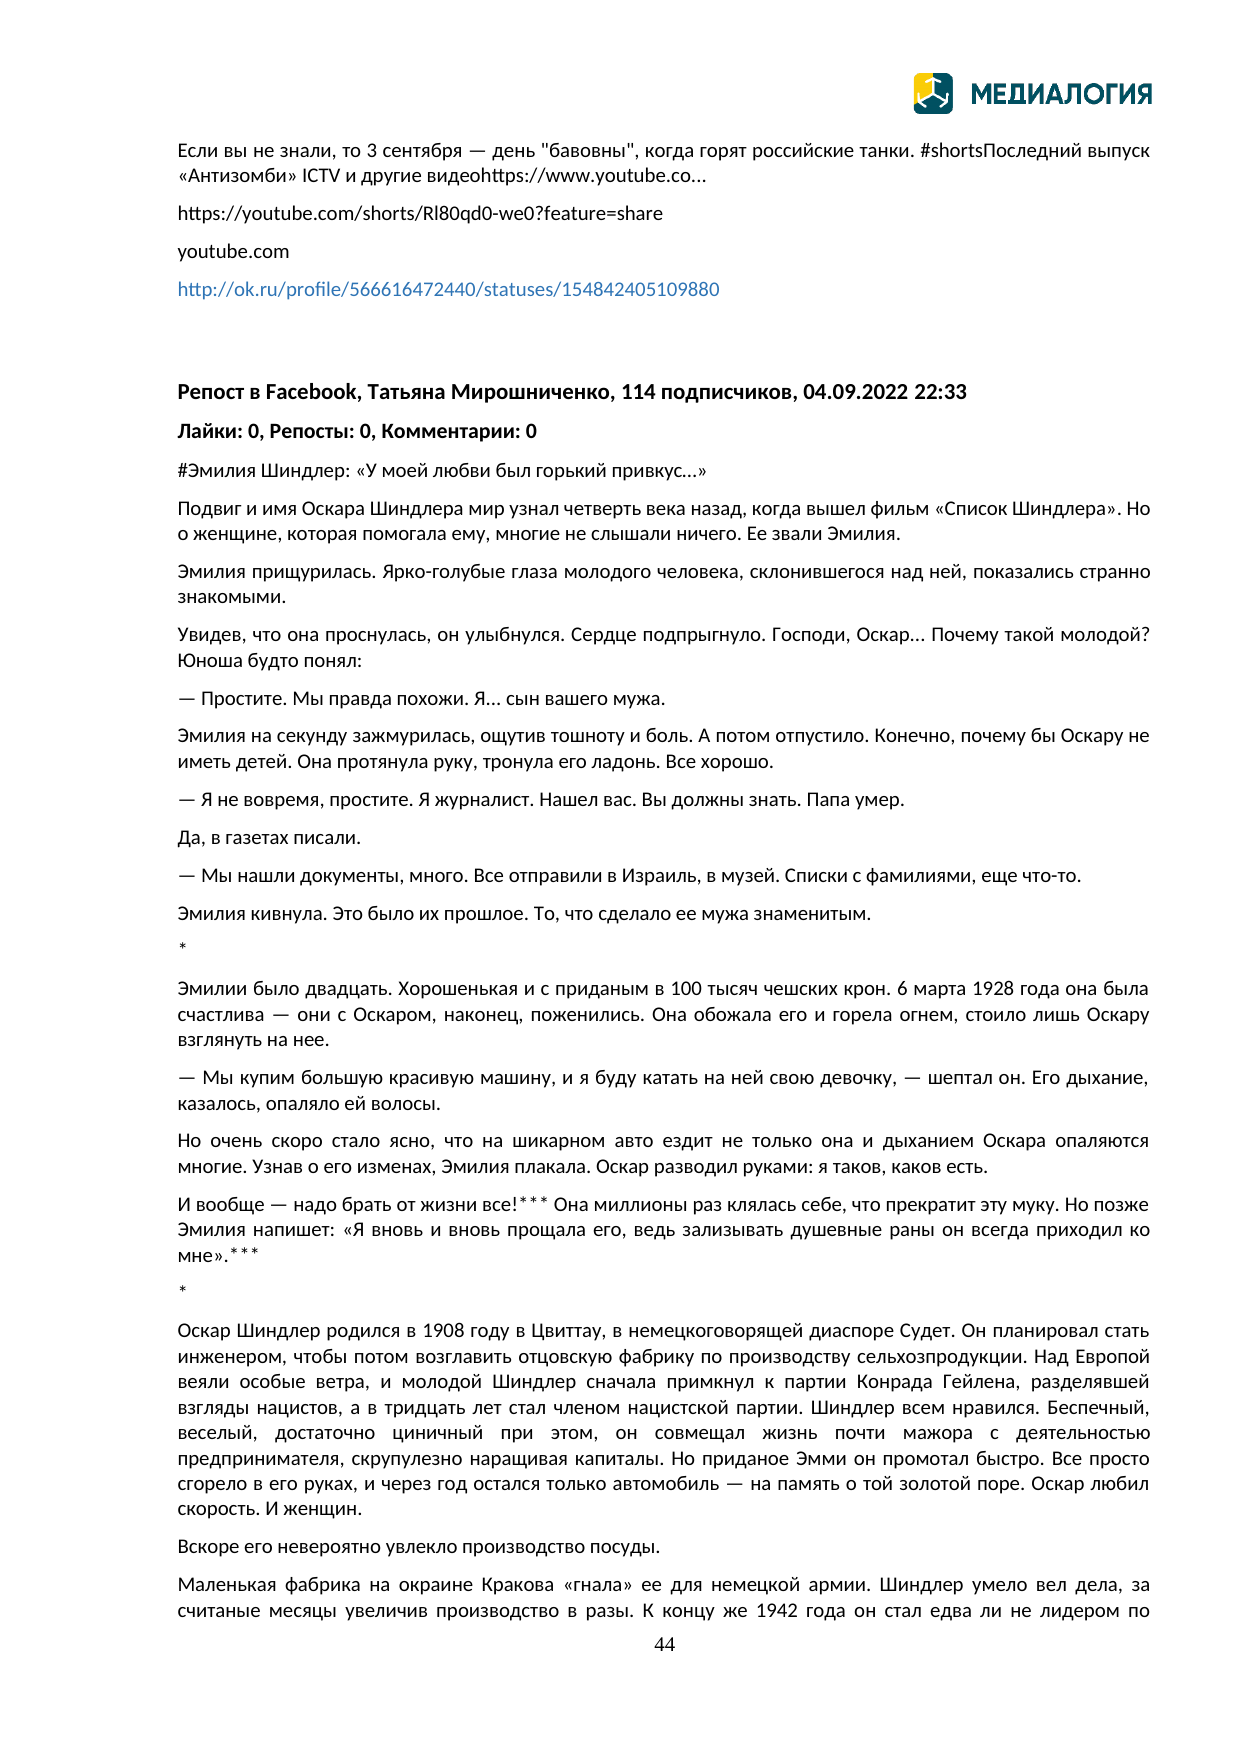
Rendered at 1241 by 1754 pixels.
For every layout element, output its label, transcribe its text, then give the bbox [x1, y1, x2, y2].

text — Я не вовремя, простите. Я журналист. Нашел вас. Вы должны знать. Папа умер. [177, 786, 1152, 811]
text Вскоре его невероятно увлекло производство посуды. [177, 1533, 1152, 1559]
text Но очень скоро стало ясно, что на шикарном авто ездит не только она и дыханием Оскара опаляются многие. Узнав о его изменах, Эмилия плакала. Оскар разводил руками: я таков, каков есть. [177, 1128, 1152, 1178]
text Подвиг и имя Оскара Шиндлера мир узнал четверть века назад, когда вышел фильм «Список Шиндлера». Но о женщине, которая помогала ему, многие не слышали ничего. Ее звали Эмилия. [177, 495, 1152, 546]
text И вообще — надо брать от жизни все!*** Она миллионы раз клялась себе, что прекратит эту муку. Но позже Эмилия напишет: «Я вновь и вновь прощала его, ведь зализывать душевные раны он всегда приходил ко мне».*** [177, 1191, 1152, 1267]
text Оскар Шиндлер родился в 1908 году в Цвиттау, в немецкоговорящей диаспоре Судет. Он планировал стать инженером, чтобы потом возглавить отцовскую фабрику по производству сельхозпродукции. Над Европой веяли особые ветра, и молодой Шиндлер сначала примкнул к партии Конрада Гейлена, разделявшей взгляды нацистов, а в тридцать лет стал членом нацистской партии. Шиндлер всем нравился. Беспечный, веселый, достаточно циничный при этом, он совмещал жизнь почти мажора с деятельностью предпринимателя, скрупулезно наращивая капиталы. Но приданое Эмми он промотал быстро. Все просто сгорело в его руках, и через год остался только автомобиль — на память о той золотой поре. Оскар любил скорость. И женщин. [177, 1318, 1152, 1521]
text Эмилия прищурилась. Ярко-голубые глаза молодого человека, склонившегося над ней, показались странно знакомыми. [177, 558, 1152, 609]
text Эмилия кивнула. Это было их прошлое. То, что сделало ее мужа знаменитым. [177, 900, 1152, 925]
text Увидев, что она проснулась, он улыбнулся. Сердце подпрыгнуло. Господи, Оскар... Почему такой молодой? Юноша будто понял: [177, 621, 1152, 672]
text https://youtube.com/shorts/Rl80qd0-we0?feature=share [177, 201, 1152, 226]
text * [177, 938, 1152, 963]
text Эмилия на секунду зажмурилась, ощутив тошноту и боль. А потом отпустило. Конечно, почему бы Оскару не иметь детей. Она протянула руку, тронула его ладонь. Все хорошо. [177, 723, 1152, 773]
text Эмилии было двадцать. Хорошенькая и с приданым в 100 тысяч чешских крон. 6 марта 1928 года она была счастлива — они с Оскаром, наконец, поженились. Она обожала его и горела огнем, стоило лишь Оскару взглянуть на нее. [177, 976, 1152, 1052]
text Репост в Facebook, Татьяна Мирошниченко, 114 подписчиков, 04.09.2022 22:33 [177, 377, 1152, 405]
text — Мы нашли документы, много. Все отправили в Израиль, в музей. Списки с фамилиями, еще что-то. [177, 862, 1152, 887]
text Да, в газетах писали. [177, 824, 1152, 849]
text youtube.com [177, 238, 1152, 264]
text Лайки: 0, Репосты: 0, Комментарии: 0 [177, 418, 1152, 444]
text — Мы купим большую красивую машину, и я буду катать на ней свою девочку, — шептал он. Его дыхание, казалось, опаляло ей волосы. [177, 1064, 1152, 1115]
picture [913, 73, 1152, 114]
text Если вы не знали, то 3 сентября — день "бавовны", когда горят российские танки. #shortsПоследний выпуск «Антизомби» ICTV и другие видеоhttps://www.youtube.co... [177, 137, 1152, 188]
text — Простите. Мы правда похожи. Я... сын вашего мужа. [177, 685, 1152, 710]
text * [177, 1280, 1152, 1305]
text http://ok.ru/profile/566616472440/statuses/154842405109880 [177, 276, 1152, 302]
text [177, 1571, 1152, 1622]
text #Эмилия Шиндлер: «У моей любви был горький привкус…» [177, 457, 1152, 482]
